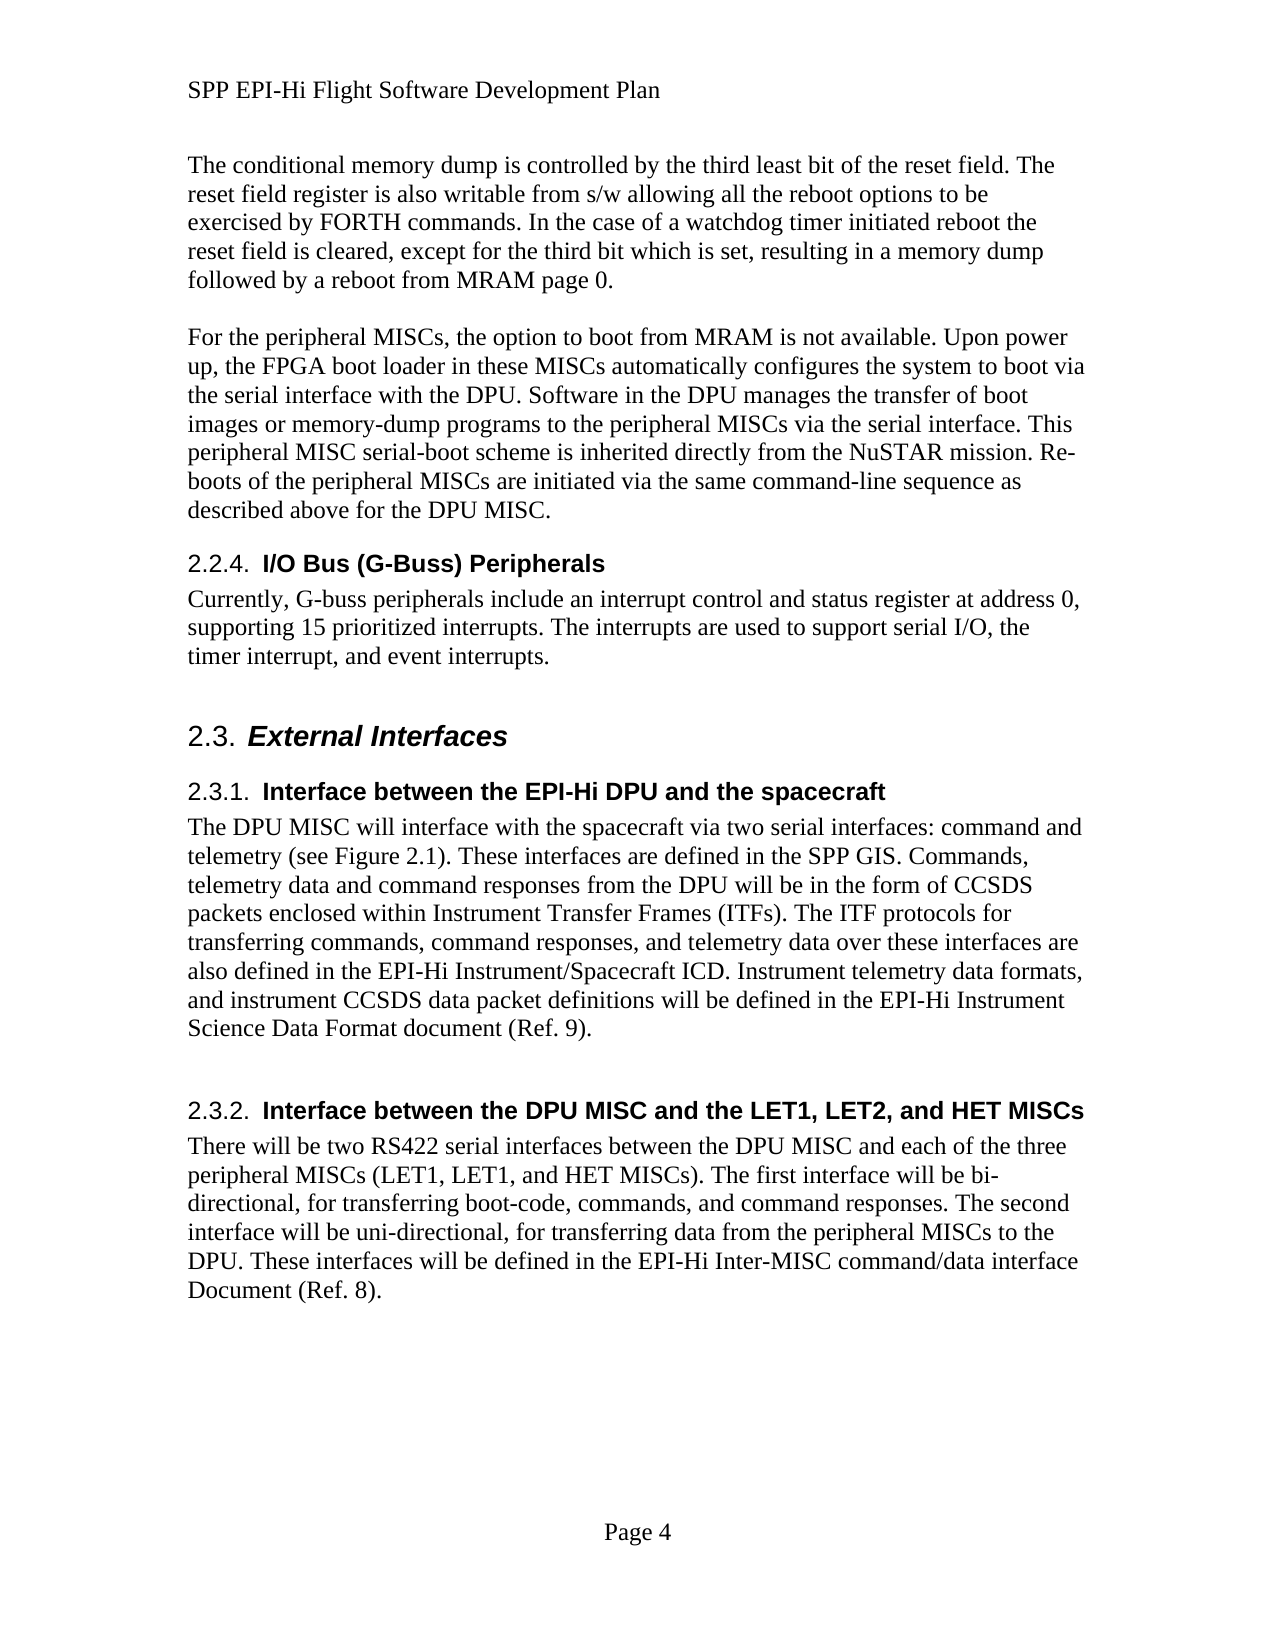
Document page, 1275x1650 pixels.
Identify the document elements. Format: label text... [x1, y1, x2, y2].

text For the peripheral MISCs, the option to boot from MRAM is not available. Upon power up, the FPGA boot loader in these MISCs automatically configures the system to boot via the serial interface with the DPU. Software in the DPU manages the transfer of boot images or memory-dump programs to the peripheral MISCs via the serial interface. This peripheral MISC serial-boot scheme is inherited directly from the NuSTAR mission. Re-boots of the peripheral MISCs are initiated via the same command-line sequence as described above for the DPU MISC. [187, 322, 1087, 524]
text Currently, G-buss peripherals include an interrupt control and status register at address 0, supporting 15 prioritized interrupts. The interrupts are used to support serial I/O, the timer interrupt, and event interrupts. [187, 584, 1087, 670]
text The conditional memory dump is controlled by the third least bit of the reset field. The reset field register is also writable from s/w allowing all the reboot options to be exercised by FORTH commands. In the case of a watchdog timer initiated reboot the reset field is cleared, except for the third bit which is set, resulting in a memory dump followed by a reboot from MRAM page 0. [187, 150, 1087, 294]
subtitle Interface between the DPU MISC and the LET1, LET2, and HET MISCs [187, 1096, 1087, 1125]
subtitle Interface between the EPI-Hi DPU and the spacecraft [187, 777, 1087, 806]
subtitle External Interfaces [187, 719, 1087, 752]
text There will be two RS422 serial interfaces between the DPU MISC and each of the three peripheral MISCs (LET1, LET1, and HET MISCs). The first interface will be bi-directional, for transferring boot-code, commands, and command responses. The second interface will be uni-directional, for transferring data from the peripheral MISCs to the DPU. These interfaces will be defined in the EPI-Hi Inter-MISC command/data interface Document (Ref. 8). [187, 1131, 1087, 1303]
text The DPU MISC will interface with the spacecraft via two serial interfaces: command and telemetry (see Figure 2.1). These interfaces are defined in the SPP GIS. Commands, telemetry data and command responses from the DPU will be in the form of CCSDS packets enclosed within Instrument Transfer Frames (ITFs). The ITF protocols for transferring commands, command responses, and telemetry data over these interfaces are also defined in the EPI-Hi Instrument/Spacecraft ICD. Instrument telemetry data formats, and instrument CCSDS data packet definitions will be defined in the EPI-Hi Instrument Science Data Format document (Ref. 9). [187, 812, 1087, 1042]
subtitle I/O Bus (G-Buss) Peripherals [187, 549, 1087, 577]
